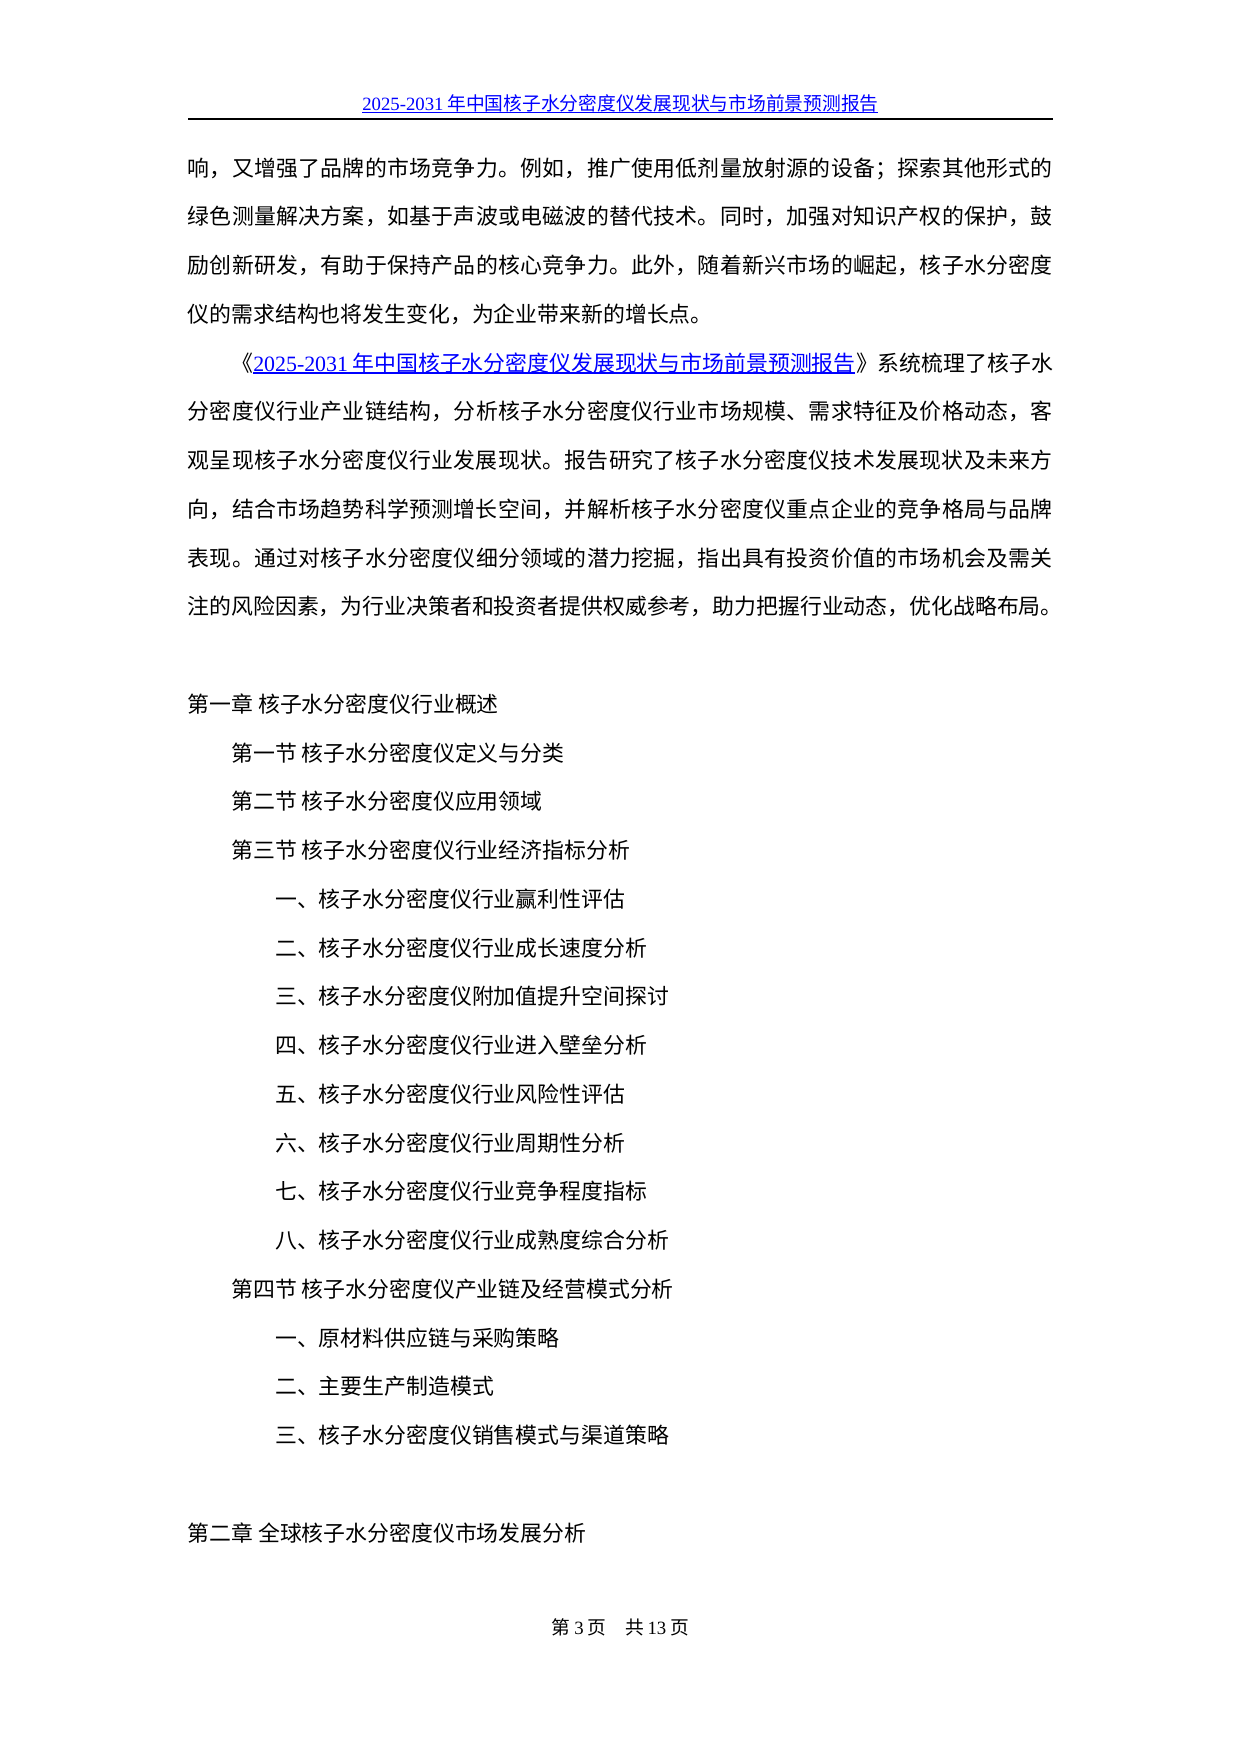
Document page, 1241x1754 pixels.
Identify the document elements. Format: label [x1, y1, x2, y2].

text [187, 150, 1053, 1548]
